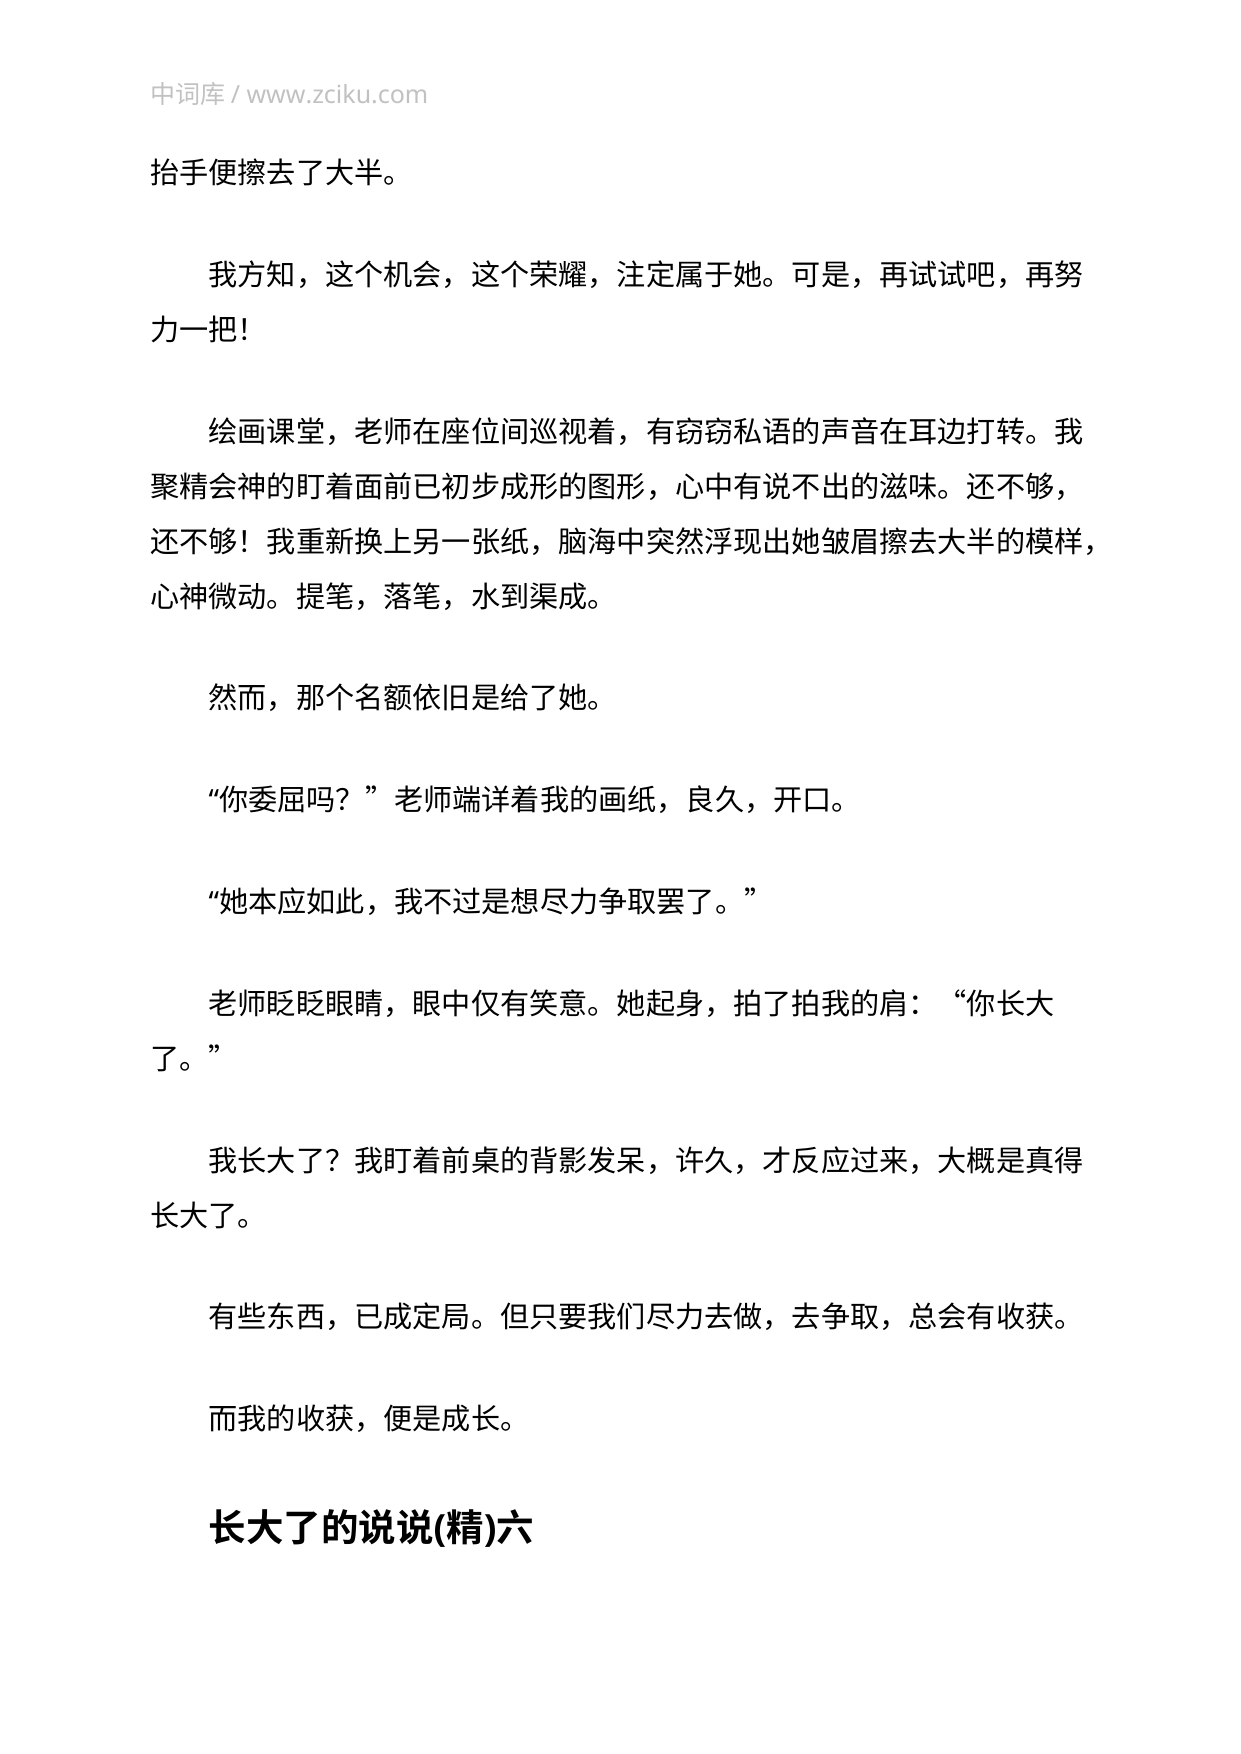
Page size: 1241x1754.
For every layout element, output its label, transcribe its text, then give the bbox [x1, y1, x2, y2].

text 而我的收获，便是成长。 [150, 1396, 1090, 1438]
text 我长大了？我盯着前桌的背影发呆，许久，才反应过来，大概是真得长大了。 [150, 1137, 1090, 1234]
text 老师眨眨眼睛，眼中仅有笑意。她起身，拍了拍我的肩：“你长大了。” [150, 981, 1090, 1078]
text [150, 150, 1090, 192]
text 有些东西，已成定局。但只要我们尽力去做，去争取，总会有收获。 [150, 1294, 1090, 1336]
text 然而，那个名额依旧是给了她。 [150, 675, 1090, 717]
text “她本应如此，我不过是想尽力争取罢了。” [150, 879, 1090, 921]
text 绘画课堂，老师在座位间巡视着，有窃窃私语的声音在耳边打转。我聚精会神的盯着面前已初步成形的图形，心中有说不出的滋味。还不够，还不够！我重新换上另一张纸，脑海中突然浮现出她皱眉擦去大半的模样，心神微动。提笔，落笔，水到渠成。 [150, 408, 1090, 615]
text “你委屈吗？”老师端详着我的画纸，良久，开口。 [150, 777, 1090, 819]
text 我方知，这个机会，这个荣耀，注定属于她。可是，再试试吧，再努力一把！ [150, 252, 1090, 349]
text 长大了的说说(精)六 [150, 1497, 1090, 1552]
